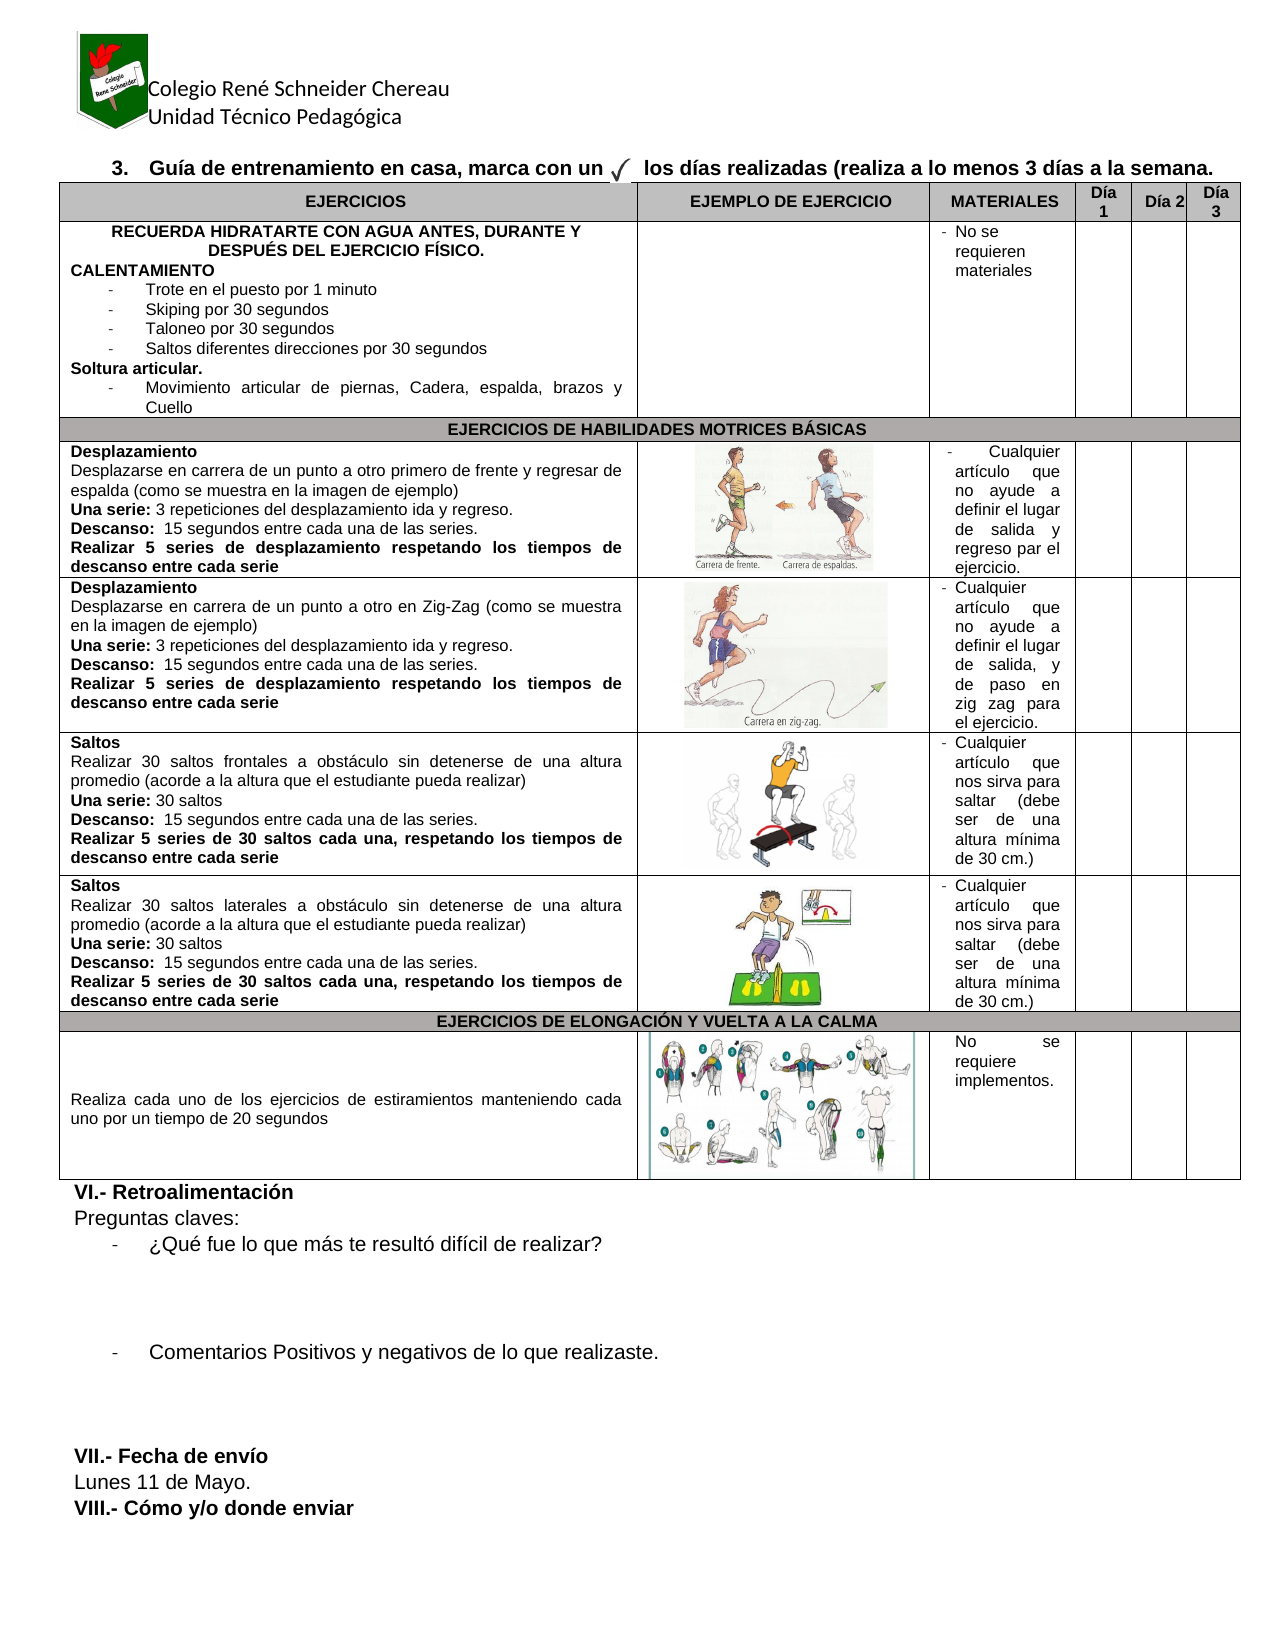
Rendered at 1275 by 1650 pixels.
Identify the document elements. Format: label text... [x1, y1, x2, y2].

table_cell Cualquier artículo que no ayude a definir el lugar de salida, y de paso en zig zag para el ejercicio. [930, 578, 1075, 732]
list ¿Qué fue lo que más te resultó difícil de realizar? [111, 1232, 1226, 1256]
table_header MATERIALES [930, 183, 1075, 221]
table_cell [1187, 222, 1240, 417]
table_cell [1187, 1032, 1240, 1179]
table_cell EJERCICIOS DE ELONGACIÓN Y VUELTA A LA CALMA [60, 1012, 1240, 1031]
text Preguntas claves: [74, 1206, 1226, 1230]
table_cell RECUERDA HIDRATARTE CON AGUA ANTES, DURANTE Y DESPUÉS DEL EJERCICIO FÍSICO. CALENTAMIENTO Trote en el puesto por 1 minuto Skiping por 30 segundos Taloneo por 30 segundos Saltos diferentes direcciones por 30 segundos Soltura articular. Movimiento articular de piernas, Cadera, espalda, brazos y Cuello [60, 222, 637, 417]
text Lunes 11 de Mayo. [74, 1470, 1226, 1494]
text VIII.- Cómo y/o donde enviar [74, 1496, 1226, 1520]
table_cell [1076, 876, 1131, 1011]
table_cell [1076, 442, 1131, 577]
table_cell Cualquier artículo que no ayude a definir el lugar de salida y regreso par el ejercicio. [930, 442, 1075, 577]
table_cell Desplazamiento Desplazarse en carrera de un punto a otro primero de frente y regresar de espalda (como se muestra en la imagen de ejemplo) Una serie: 3 repeticiones del desplazamiento ida y regreso. Descanso: 15 segundos entre cada una de las series. Realizar 5 series de desplazamiento respetando los tiempos de descanso entre cada serie [60, 442, 637, 577]
table_cell [1187, 876, 1240, 1011]
table_header EJERCICIOS [60, 183, 637, 221]
table_cell [1187, 733, 1240, 875]
table_cell Saltos Realizar 30 saltos frontales a obstáculo sin detenerse de una altura promedio (acorde a la altura que el estudiante pueda realizar) Una serie: 30 saltos Descanso: 15 segundos entre cada una de las series. Realizar 5 series de 30 saltos cada una, respetando los tiempos de descanso entre cada serie [60, 733, 637, 875]
table_cell [1187, 578, 1240, 732]
table_cell No se requiere implementos. [930, 1032, 1075, 1179]
table_cell [1132, 578, 1186, 732]
table_cell [1132, 442, 1186, 577]
picture [725, 886, 854, 1007]
table_header Día 3 [1187, 183, 1240, 221]
table_cell No se requieren materiales [930, 222, 1075, 417]
table_cell [1132, 1032, 1186, 1179]
list Guía de entrenamiento en casa, marca con un los días realizadas (realiza a lo menos 3 días a la semana. [111, 156, 1226, 180]
table_cell [1076, 222, 1131, 417]
table_cell Cualquier artículo que nos sirva para saltar (debe ser de una altura mínima de 30 cm.) [930, 876, 1075, 1011]
table_cell [1132, 876, 1186, 1011]
table_cell [638, 733, 929, 875]
text VI.- Retroalimentación [74, 1180, 1226, 1204]
table_cell [1132, 733, 1186, 875]
picture [694, 443, 874, 571]
table_header Día 2 [1132, 183, 1186, 221]
table_cell [638, 1032, 648, 1179]
table_cell [1076, 733, 1131, 875]
table_cell [1076, 578, 1131, 732]
table_cell [916, 1032, 929, 1179]
table_header EJEMPLO DE EJERCICIO [638, 183, 929, 221]
picture [76, 31, 148, 129]
table_cell [638, 578, 929, 732]
table_cell Cualquier artículo que nos sirva para saltar (debe ser de una altura mínima de 30 cm.) [930, 733, 1075, 875]
picture [684, 582, 888, 728]
table_cell Saltos Realizar 30 saltos laterales a obstáculo sin detenerse de una altura promedio (acorde a la altura que el estudiante pueda realizar) Una serie: 30 saltos Descanso: 15 segundos entre cada una de las series. Realizar 5 series de 30 saltos cada una, respetando los tiempos de descanso entre cada serie [60, 876, 637, 1011]
table_cell Desplazamiento Desplazarse en carrera de un punto a otro en Zig-Zag (como se muestra en la imagen de ejemplo) Una serie: 3 repeticiones del desplazamiento ida y regreso. Descanso: 15 segundos entre cada una de las series. Realizar 5 series de desplazamiento respetando los tiempos de descanso entre cada serie [60, 578, 637, 732]
table_cell [638, 442, 929, 577]
table_cell [1076, 1032, 1131, 1179]
table_cell [1187, 442, 1240, 577]
table_cell Realiza cada uno de los ejercicios de estiramientos manteniendo cada uno por un tiempo de 20 segundos [60, 1032, 637, 1179]
table_cell [1132, 222, 1186, 417]
table_cell [638, 222, 929, 417]
table_cell EJERCICIOS DE HABILIDADES MOTRICES BÁSICAS [60, 418, 1240, 441]
text VII.- Fecha de envío [74, 1444, 1226, 1468]
table_cell [638, 876, 929, 1011]
picture [648, 1032, 916, 1179]
picture [682, 735, 881, 868]
list Comentarios Positivos y negativos de lo que realizaste. [111, 1340, 1226, 1365]
table_header Día 1 [1076, 183, 1131, 221]
